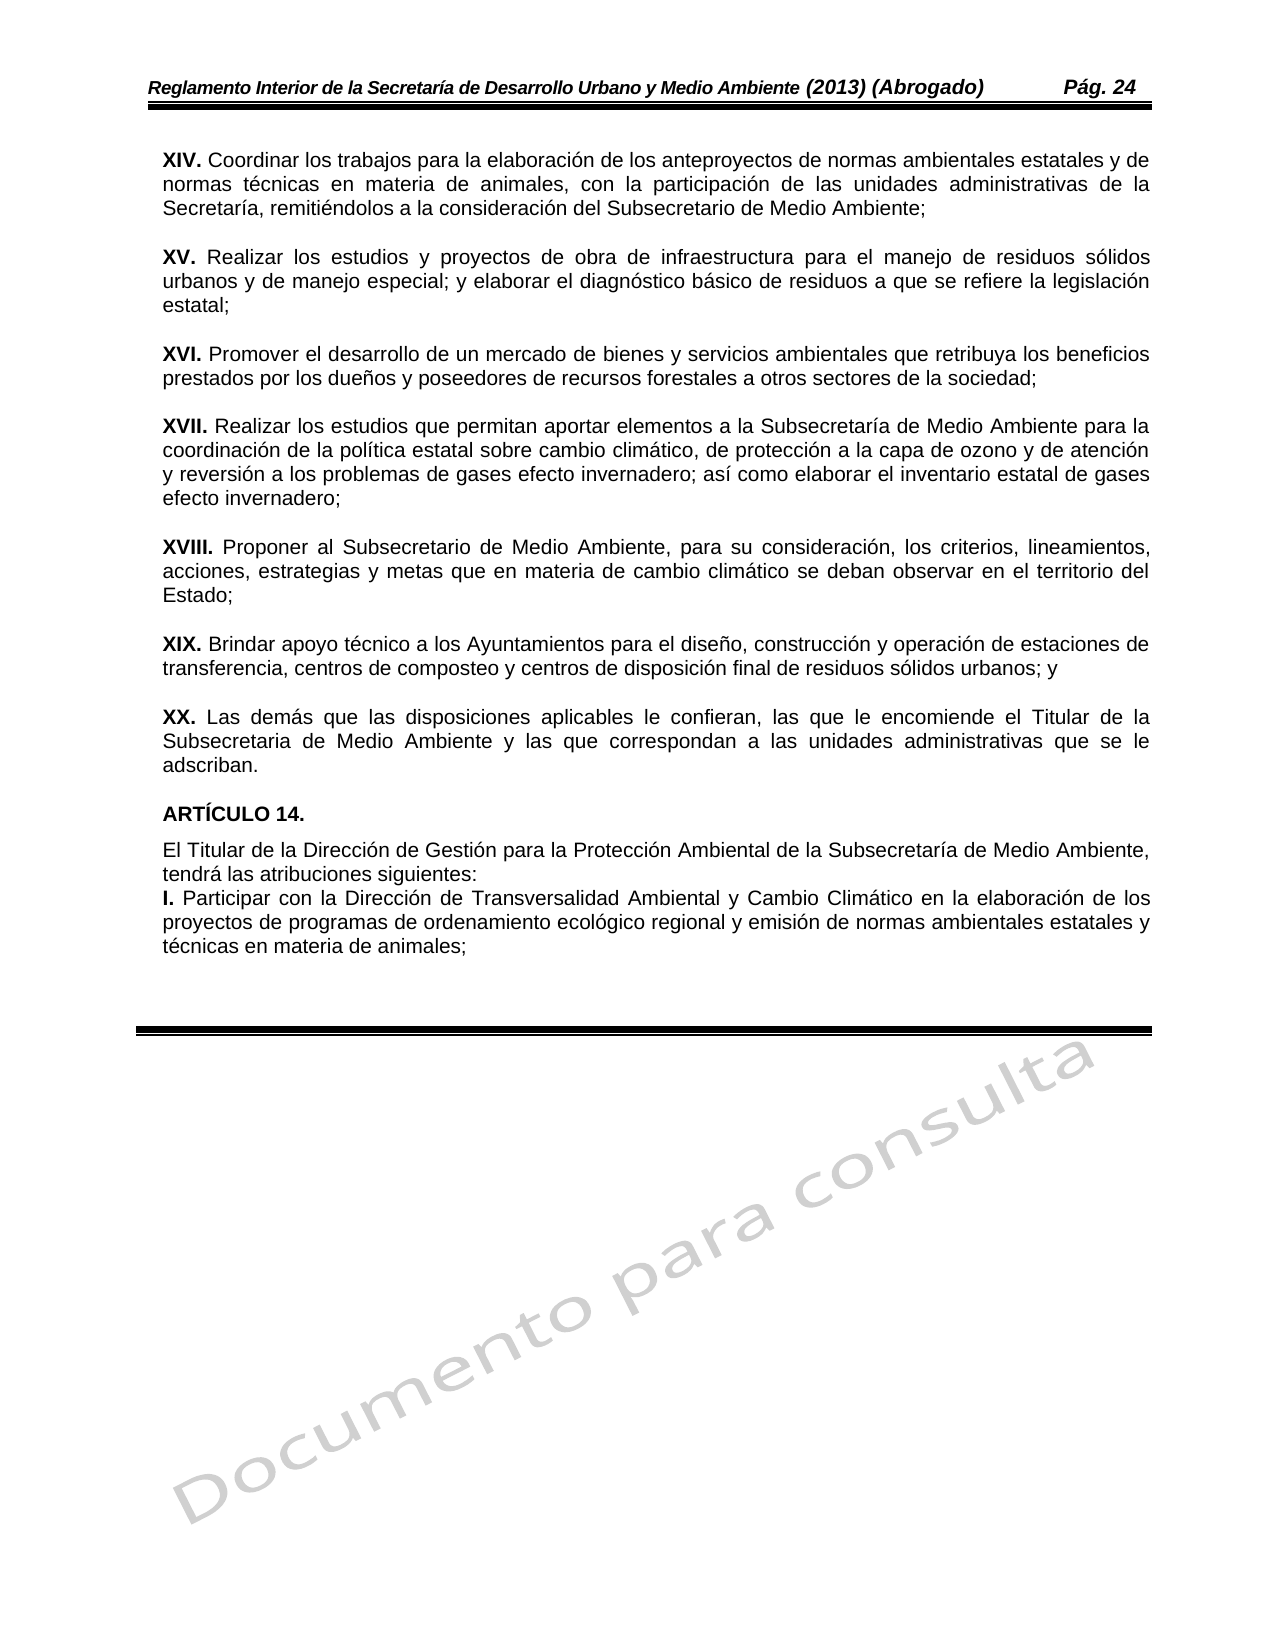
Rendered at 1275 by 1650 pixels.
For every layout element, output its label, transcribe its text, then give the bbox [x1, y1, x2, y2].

text XVII. Realizar los estudios que permitan aportar elementos a la Subsecretaría de Medio Ambiente para la coordinación de la política estatal sobre cambio climático, de protección a la capa de ozono y de atención y reversión a los problemas de gases efecto invernadero; así como elaborar el inventario estatal de gases efecto invernadero; [162, 414, 1152, 510]
text ARTÍCULO 14. [162, 802, 1152, 826]
text XX. Las demás que las disposiciones aplicables le confieran, las que le encomiende el Titular de la Subsecretaria de Medio Ambiente y las que correspondan a las unidades administrativas que se le adscriban. [162, 705, 1152, 777]
text El Titular de la Dirección de Gestión para la Protección Ambiental de la Subsecretaría de Medio Ambiente, tendrá las atribuciones siguientes: [162, 838, 1152, 886]
text XVIII. Proponer al Subsecretario de Medio Ambiente, para su consideración, los criterios, lineamientos, acciones, estrategias y metas que en materia de cambio climático se deban observar en el territorio del Estado; [162, 535, 1152, 607]
text XIX. Brindar apoyo técnico a los Ayuntamientos para el diseño, construcción y operación de estaciones de transferencia, centros de composteo y centros de disposición final de residuos sólidos urbanos; y [162, 632, 1152, 680]
text XIV. Coordinar los trabajos para la elaboración de los anteproyectos de normas ambientales estatales y de normas técnicas en materia de animales, con la participación de las unidades administrativas de la Secretaría, remitiéndolos a la consideración del Subsecretario de Medio Ambiente; [162, 148, 1152, 219]
text I. Participar con la Dirección de Transversalidad Ambiental y Cambio Climático en la elaboración de los proyectos de programas de ordenamiento ecológico regional y emisión de normas ambientales estatales y técnicas en materia de animales; [162, 886, 1152, 958]
text XVI. Promover el desarrollo de un mercado de bienes y servicios ambientales que retribuya los beneficios prestados por los dueños y poseedores de recursos forestales a otros sectores de la sociedad; [162, 341, 1152, 389]
text XV. Realizar los estudios y proyectos de obra de infraestructura para el manejo de residuos sólidos urbanos y de manejo especial; y elaborar el diagnóstico básico de residuos a que se refiere la legislación estatal; [162, 244, 1152, 316]
